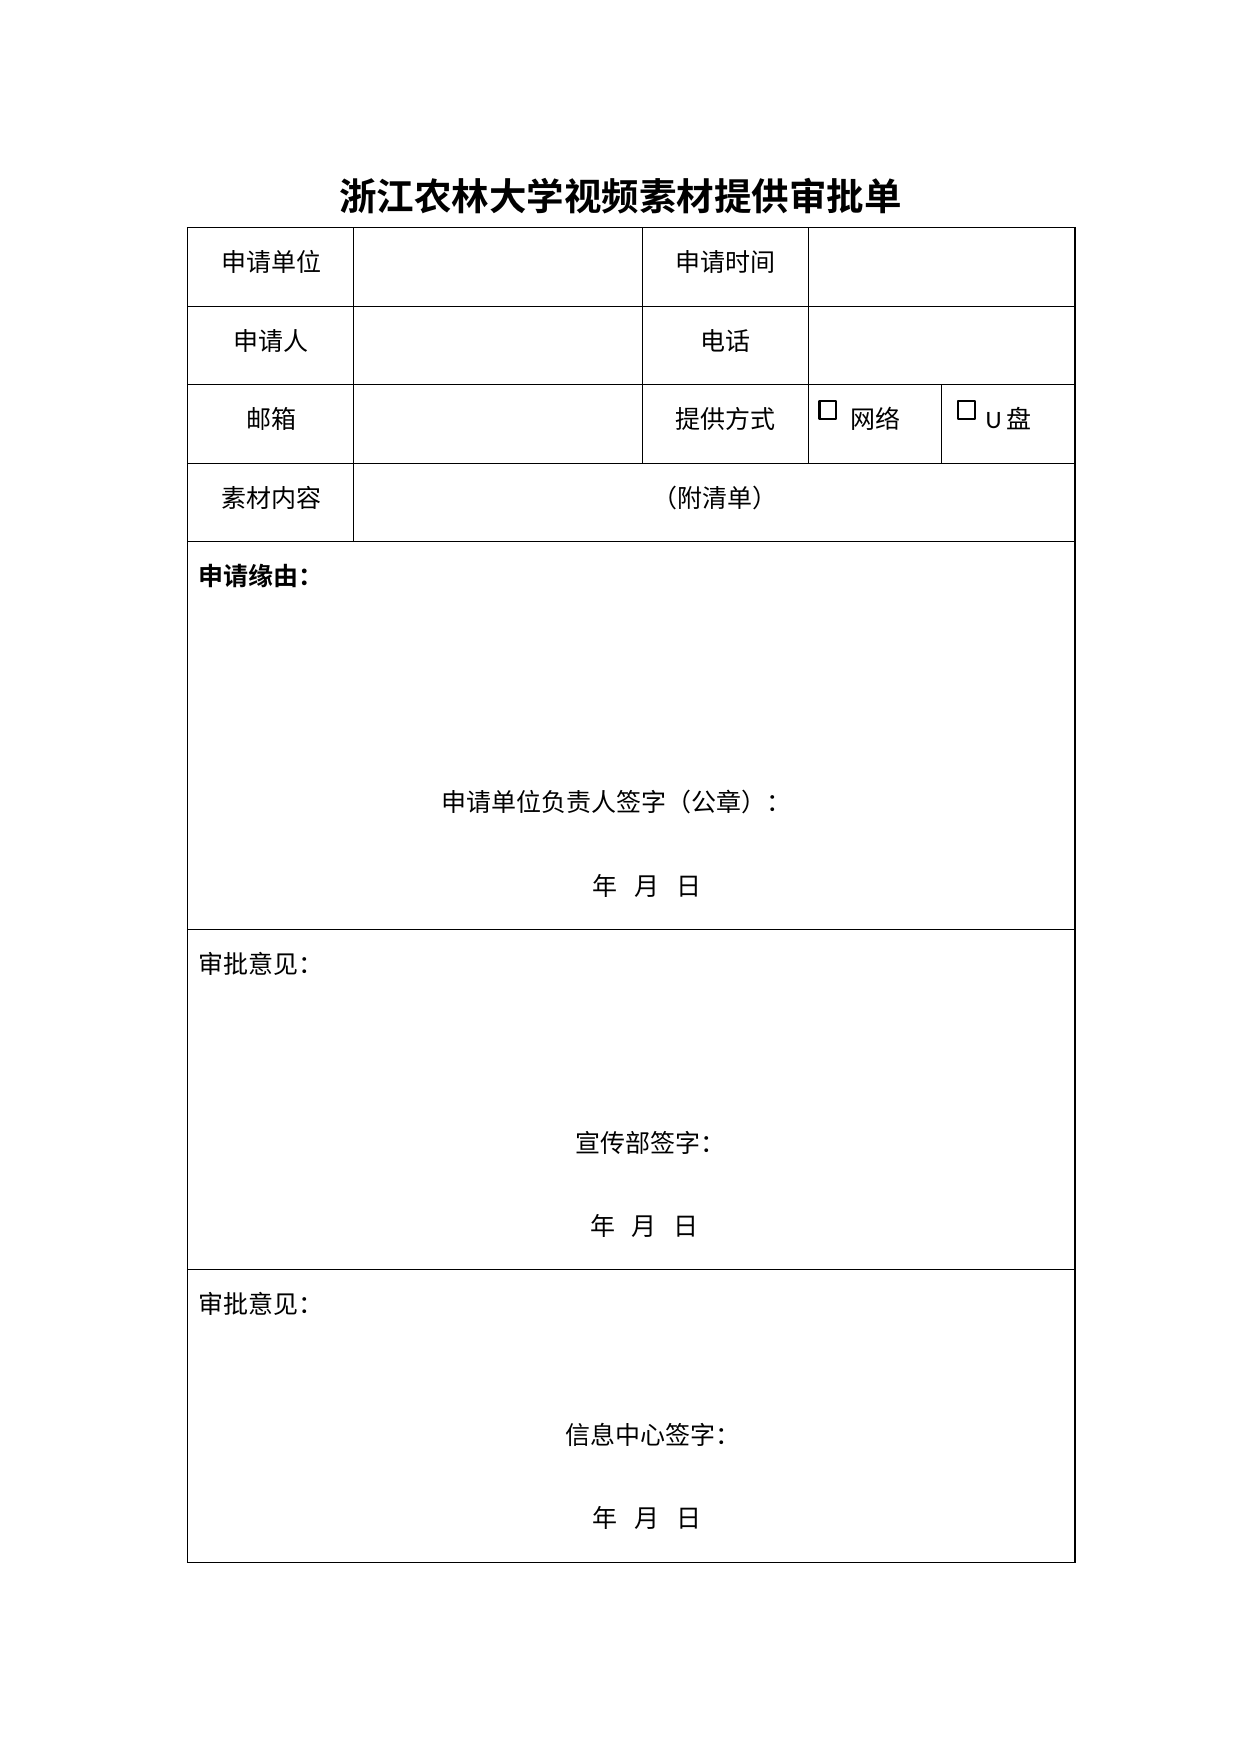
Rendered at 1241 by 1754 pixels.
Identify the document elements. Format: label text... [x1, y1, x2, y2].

table_cell （附清单） [354, 464, 1074, 541]
table_cell 电话 [643, 307, 808, 384]
table_cell 申请缘由： 申请单位负责人签字（公章）： 年 月 日 [188, 542, 1074, 929]
table_cell 素材内容 [188, 464, 353, 541]
table_cell [809, 307, 1074, 384]
table_cell [354, 307, 642, 384]
table_header [809, 228, 1074, 306]
table_header [354, 228, 642, 306]
table_cell 提供方式 [643, 385, 808, 463]
table_cell [354, 385, 642, 463]
table_cell 邮箱 [188, 385, 353, 463]
table_cell 申请人 [188, 307, 353, 384]
table_cell 审批意见： 宣传部签字： 年 月 日 [188, 930, 1074, 1269]
table_cell 网络 [809, 385, 941, 463]
text 浙江农林大学视频素材提供审批单 [187, 162, 1053, 227]
table_cell U盘 [942, 385, 1074, 463]
table_header 申请时间 [643, 228, 808, 306]
table_cell 审批意见： 信息中心签字： 年 月 日 [188, 1270, 1074, 1562]
table_header 申请单位 [188, 228, 353, 306]
